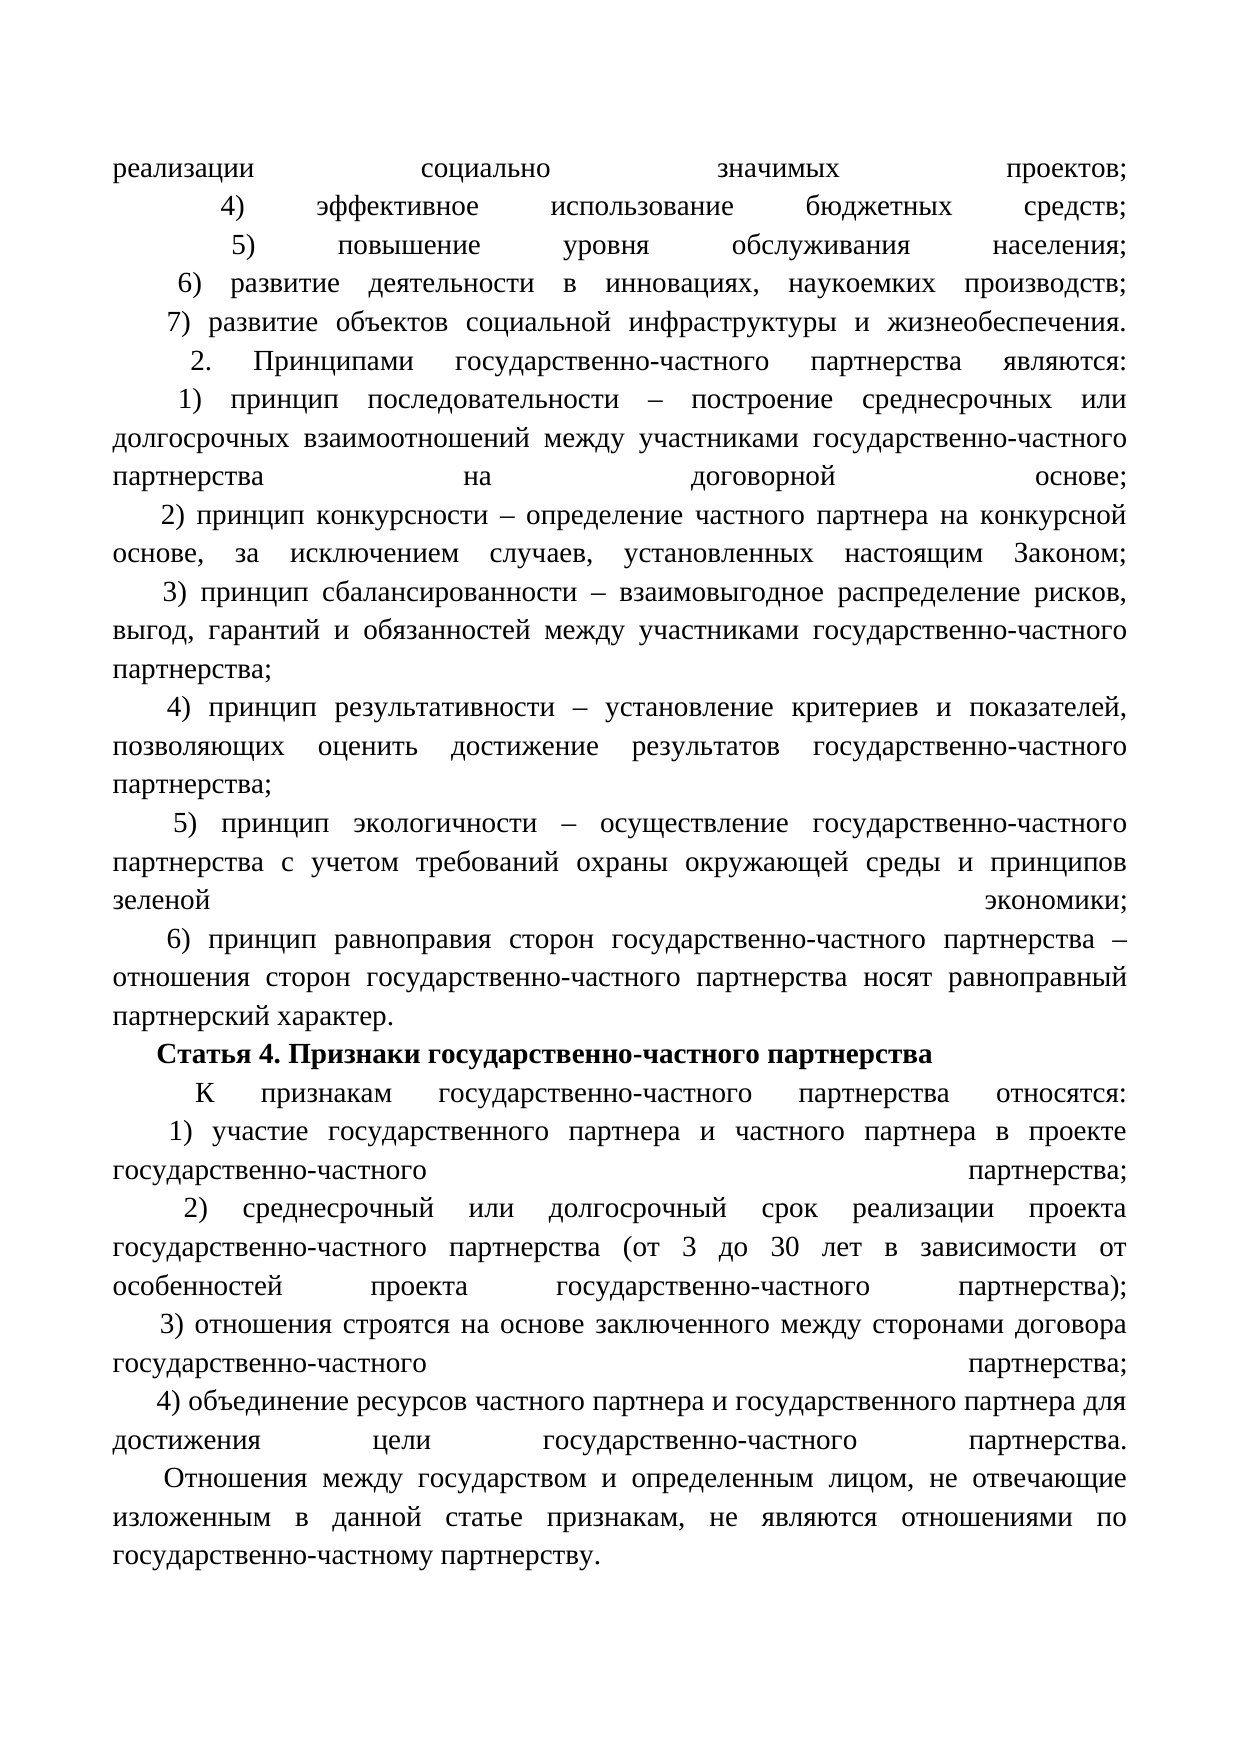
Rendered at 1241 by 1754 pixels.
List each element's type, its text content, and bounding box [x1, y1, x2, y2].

text К признакам государственно-частного партнерства относятся: 1) участие государственного партнера и частного партнера в проекте государственно-частного партнерства; 2) среднесрочный или долгосрочный срок реализации проекта государственно-частного партнерства (от 3 до 30 лет в зависимости от особенностей проекта государственно-частного партнерства); 3) отношения строятся на основе заключенного между сторонами договора государственно-частного партнерства; 4) объединение ресурсов частного партнера и государственного партнера для достижения цели государственно-частного партнерства. Отношения между государством и определенным лицом, не отвечающие изложенным в данной статье признакам, не являются отношениями по государственно-частному партнерству. [112, 1075, 1128, 1571]
text Статья 4. Признаки государственно-частного партнерства [112, 1036, 1128, 1070]
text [112, 150, 1128, 1031]
